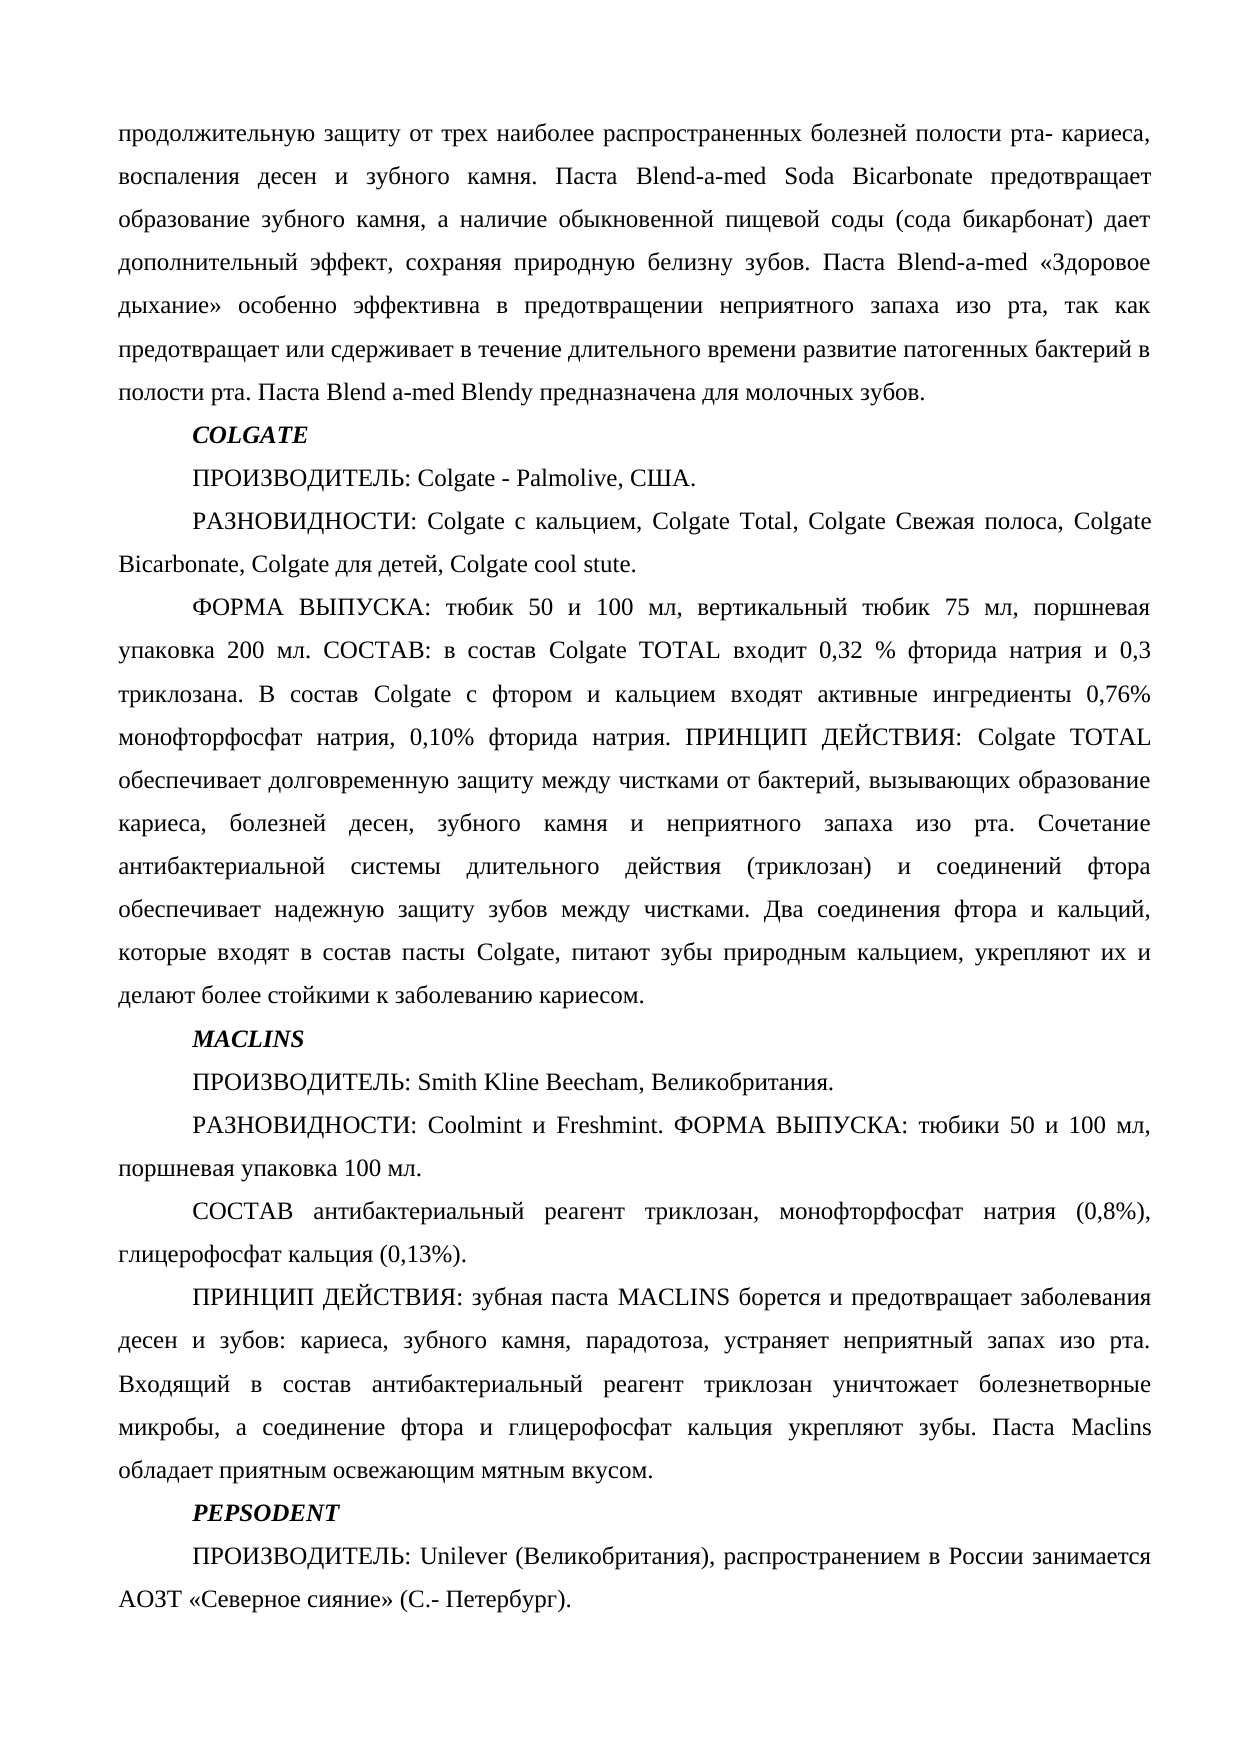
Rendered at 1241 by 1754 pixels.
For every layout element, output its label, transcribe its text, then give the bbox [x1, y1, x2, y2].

text РАЗНОВИДНОСТИ: Coolmint и Freshmint. ФОРМА ВЫПУСКА: тюбики 50 и 100 мл, поршневая упаковка 100 мл. [118, 1110, 1152, 1182]
text MACLINS [118, 1024, 1152, 1052]
text РАЗНОВИДНОСТИ: Colgate с кальцием, Colgate Total, Colgate Свежая полоса, Colgate Bicarbonate, Colgate для детей, Colgate cool stute. [118, 506, 1152, 578]
text COLGATE [118, 420, 1152, 449]
text PEPSODENT [118, 1498, 1152, 1527]
text СОСТАВ антибактериальный реагент триклозан, монофторфосфат натрия (0,8%), глицерофосфат кальция (0,13%). [118, 1196, 1152, 1268]
text ПРОИЗВОДИТЕЛЬ: Colgate - Palmolive, США. [118, 463, 1152, 492]
text ПРИНЦИП ДЕЙСТВИЯ: зубная паста MACLINS борется и предотвращает заболевания десен и зубов: кариеса, зубного камня, парадотоза, устраняет неприятный запах изо рта. Входящий в состав антибактериальный реагент триклозан уничтожает болезнетворные микробы, а соединение фтора и глицерофосфат кальция укрепляют зубы. Паста Maclins обладает приятным освежающим мятным вкусом. [118, 1282, 1152, 1484]
text ПРОИЗВОДИТЕЛЬ: Smith Kline Beecham, Великобритания. [118, 1067, 1152, 1096]
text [118, 118, 1152, 406]
text ФОРМА ВЫПУСКА: тюбик 50 и 100 мл, вертикальный тюбик 75 мл, поршневая упаковка 200 мл. СОСТАВ: в состав Colgate TOTAL входит 0,32 % фторида натрия и 0,3 триклозана. В состав Colgate с фтором и кальцием входят активные ингредиенты 0,76% монофторфосфат натрия, 0,10% фторида натрия. ПРИНЦИП ДЕЙСТВИЯ: Colgate TOTAL обеспечивает долговременную защиту между чистками от бактерий, вызывающих образование кариеса, болезней десен, зубного камня и неприятного запаха изо рта. Сочетание антибактериальной системы длительного действия (триклозан) и соединений фтора обеспечивает надежную защиту зубов между чистками. Два соединения фтора и кальций, которые входят в состав пасты Colgate, питают зубы природным кальцием, укрепляют их и делают более стойкими к заболеванию кариесом. [118, 592, 1152, 1009]
text ПРОИЗВОДИТЕЛЬ: Unilever (Великобритания), распространением в России занимается АОЗТ «Северное сияние» (С.- Петербург). [118, 1541, 1152, 1613]
